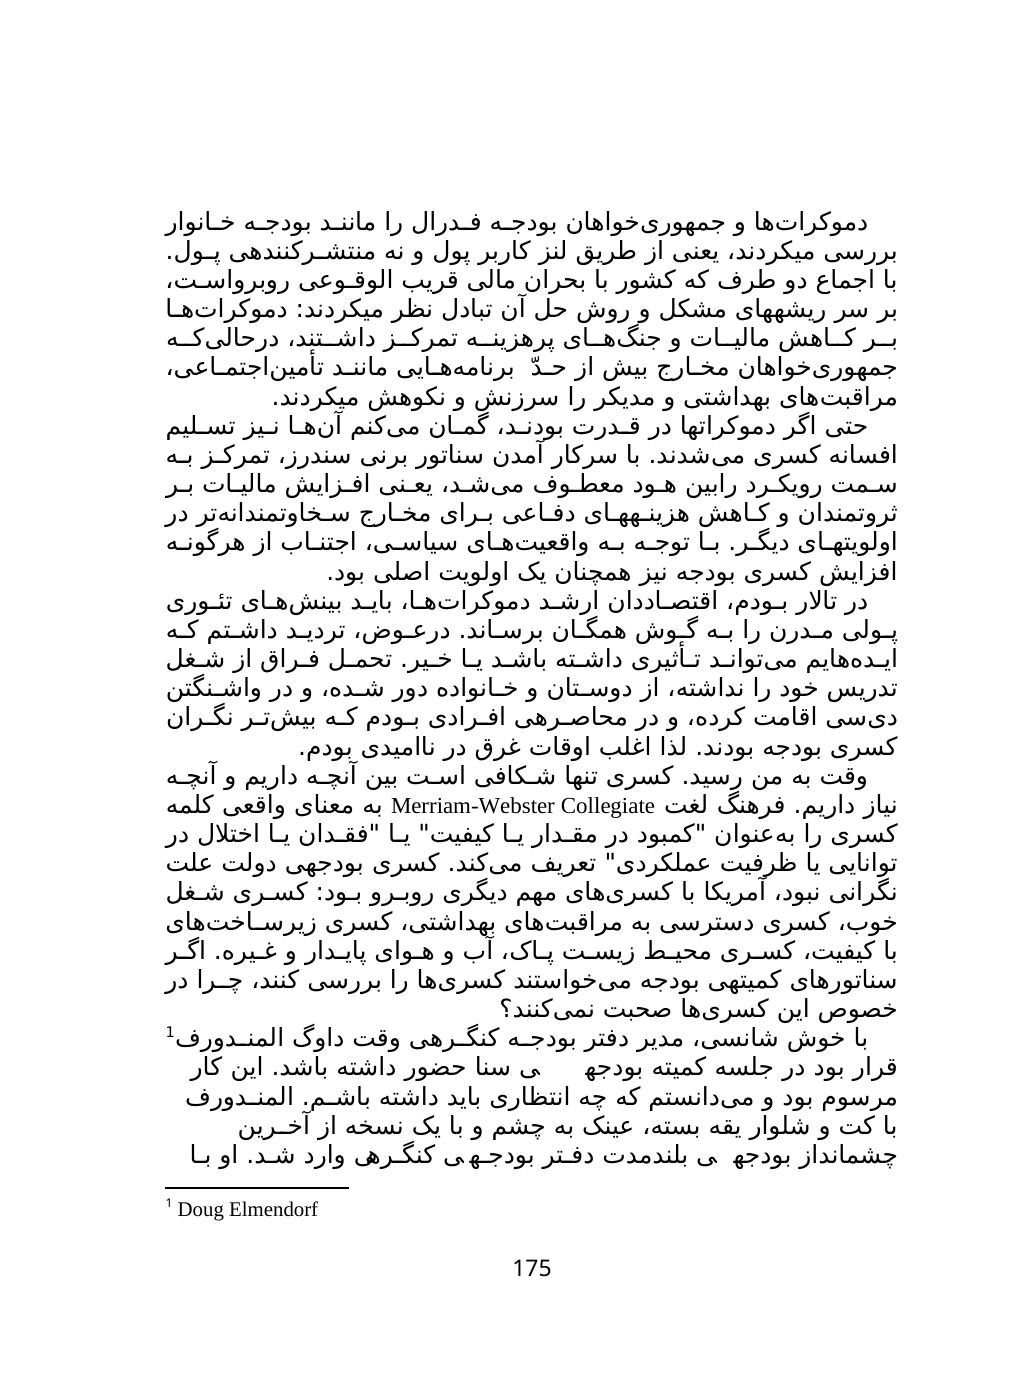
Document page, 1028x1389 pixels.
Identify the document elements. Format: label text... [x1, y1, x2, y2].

text دموکرات‌ها و جمهوری‌خواهان بودجه فدرال را مانند بودجه خانوار بررسی میکردند، یعنی از طریق لنز کاربر پول و نه منتشرکنندهی پول. با اجماع دو طرف که کشور با بحران مالی قریب الوقوعی روبرواست، بر سر ریشههای مشکل و روش حل آن تبادل نظر میکردند: دموکرات‌ها بر کاهش مالیات و جنگ‌های پرهزینه تمرکز داشتند، در‌حالی‌که جمهوری‌خواهان مخارج بیش از حدّ برنامه‌هایی مانند تأمین‌اجتماعی، مراقبت‌های بهداشتی و مدیکر را سرزنش و نکوهش میکردند. [165, 207, 898, 411]
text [165, 1023, 898, 1169]
text در تالار بودم، اقتصاددان ارشد دموکرات‌ها، باید بینش‌های تئوری پولی مدرن را به گوش همگان برساند. درعوض، تردید داشتم که ایده‌هایم می‌تواند تأثیری داشته باشد یا خیر. تحمل فراق از شغل تدریس خود را نداشته، از دوستان و خانواده‌ دور شده،‌ و در واشنگتن دی‌سی اقامت کرده‌، و در محاصرهی افرادی بودم که بیش‌تر نگران کسری بودجه بودند. لذا اغلب اوقات غرق در ناامیدی بودم. [165, 586, 898, 761]
text وقت به من رسید. کسری تنها شکافی است بین آنچه داریم و آنچه نیاز داریم. فرهنگ لغت Merriam-Webster Collegiate به معنای واقعی کلمه کسری را به‌عنوان "کمبود در مقدار یا کیفیت" یا "فقدان یا اختلال در توانایی یا ظرفیت عملکردی" تعریف می‌کند. کسری بودجهی دولت علت نگرانی نبود، آمریکا با کسری‌های مهم دیگری روبرو بود: کسری‌ شغل خوب، کسری دسترسی به مراقبت‌های بهداشتی، کسری زیرساخت‌های با کیفیت، کسری محیط زیست پاک، آب و هوای پایدار و غیره. اگر سناتورهای کمیتهی بودجه می‌خواستند کسری‌ها را بررسی کنند، چرا در خصوص این کسری‌ها صحبت نمی‌کنند؟ [165, 761, 898, 1023]
text حتی اگر دموکراتها در قدرت بودند، گمان می‌کنم آن‌ها نیز تسلیم افسانه کسری می‌شدند. با سرکار آمدن سناتور برنی سندرز، تمرکز به سمت رویکرد رابین هود معطوف می‌شد، یعنی افزایش مالیات بر ثروتمندان و کاهش هزینههای دفاعی برای مخارج سخاوتمندانه‌تر در اولویتهای دیگر. با توجه به واقعیت‌های سیاسی، اجتناب از هرگونه افزایش کسری بودجه نیز همچنان یک اولویت اصلی بود. [165, 411, 898, 586]
